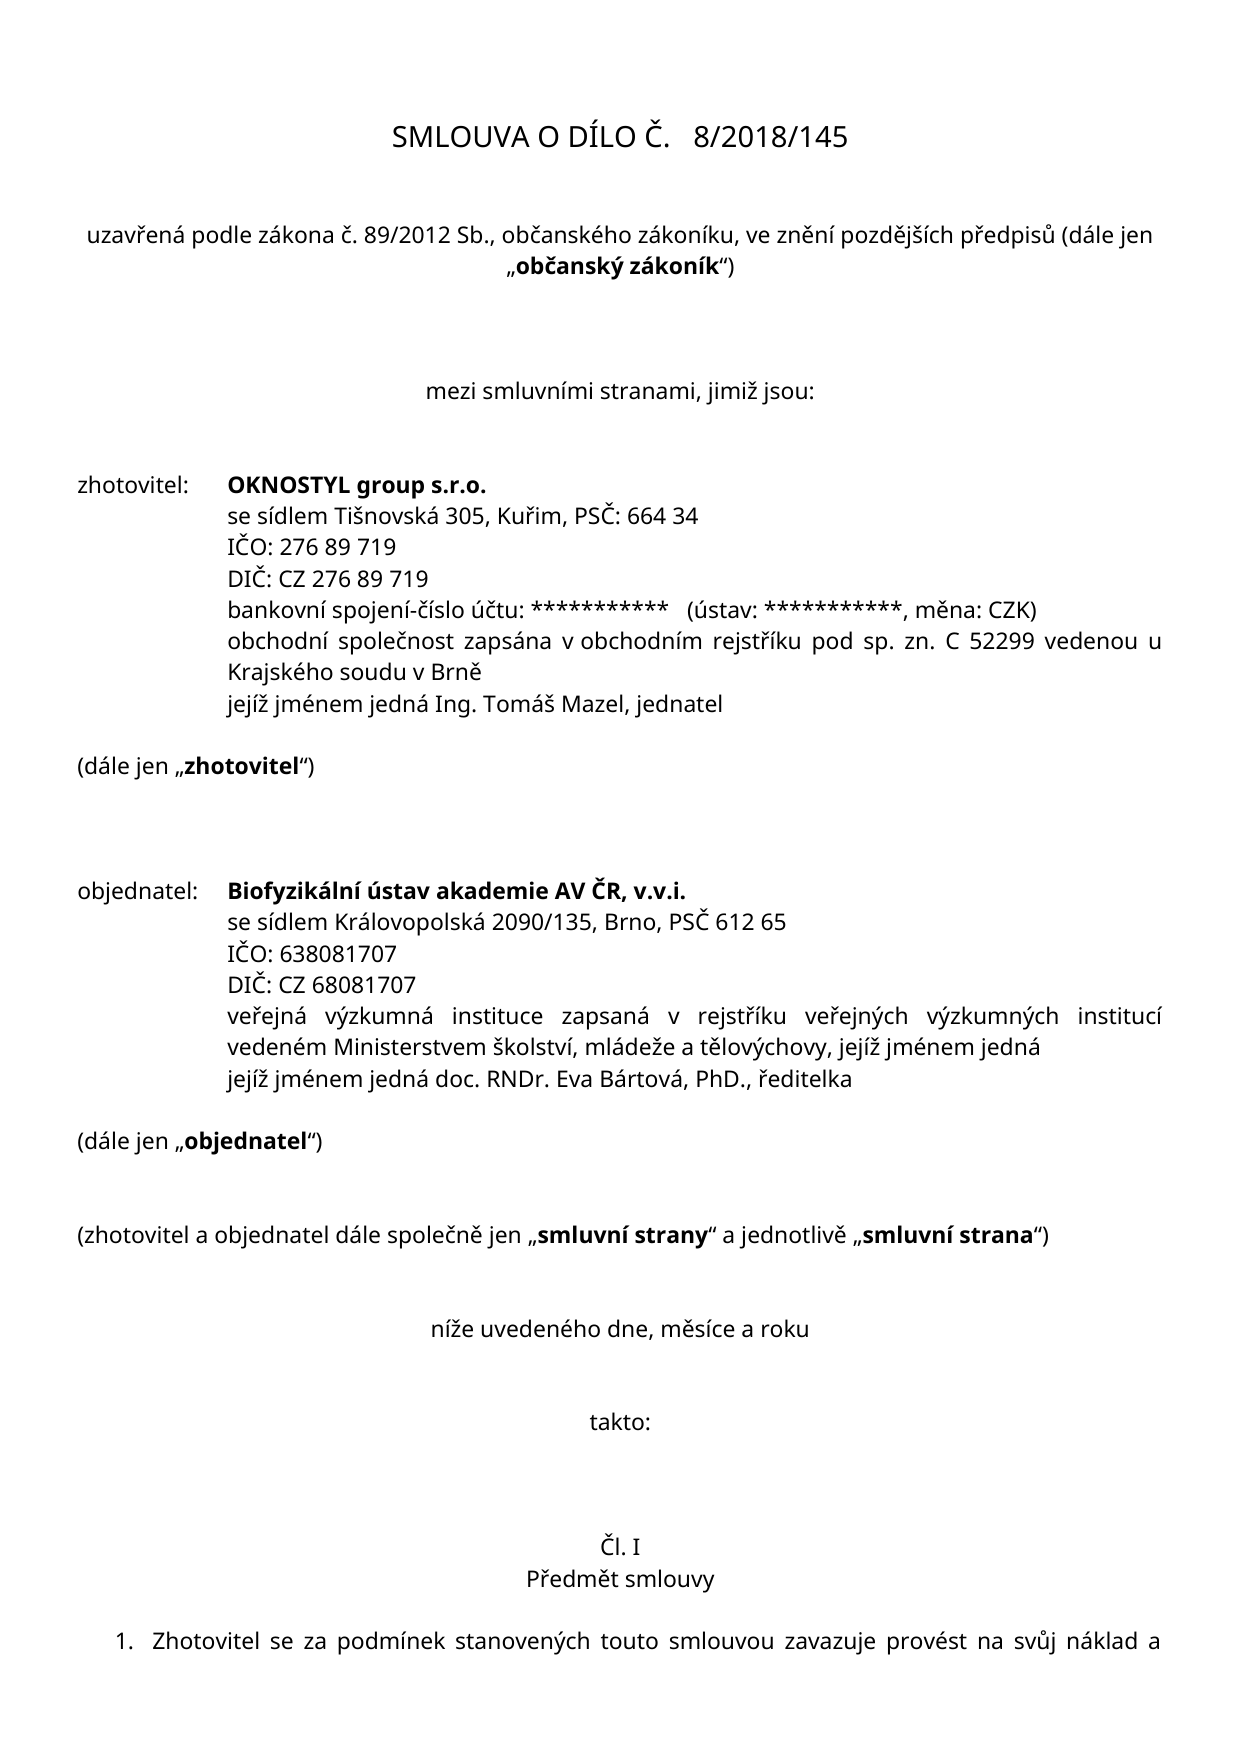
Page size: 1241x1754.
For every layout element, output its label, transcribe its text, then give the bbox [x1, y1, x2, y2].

text se sídlem Královopolská 2090/135, Brno, PSČ 612 65 [77, 906, 1163, 938]
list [114, 1625, 1163, 1656]
text mezi smluvními stranami, jimiž jsou: [77, 375, 1163, 406]
text obchodní společnost zapsána v obchodním rejstříku pod sp. zn. C 52299 vedenou u Krajského soudu v Brně [227, 625, 1163, 688]
text zhotovitel: OKNOSTYL group s.r.o. [77, 469, 1163, 500]
text takto: [77, 1406, 1163, 1438]
text Předmět smlouvy [77, 1563, 1163, 1594]
text (dále jen „objednatel“) [77, 1125, 1163, 1156]
text (dále jen „zhotovitel“) [77, 750, 1163, 781]
text Čl. I [77, 1531, 1163, 1563]
text uzavřená podle zákona č. 89/2012 Sb., občanského zákoníku, ve znění pozdějších předpisů (dále jen „občanský zákoník“) [77, 219, 1163, 281]
text veřejná výzkumná instituce zapsaná v rejstříku veřejných výzkumných institucí vedeném Ministerstvem školství, mládeže a tělovýchovy, jejíž jménem jedná [227, 1000, 1163, 1063]
text jejíž jménem jedná doc. RNDr. Eva Bártová, PhD., ředitelka [77, 1063, 1163, 1094]
text bankovní spojení-číslo účtu: *********** (ústav: ***********, měna: CZK) [77, 594, 1163, 625]
text (zhotovitel a objednatel dále společně jen „smluvní strany“ a jednotlivě „smluvní strana“) [77, 1219, 1163, 1250]
text IČO: 638081707 [152, 938, 1163, 969]
text objednatel: Biofyzikální ústav akademie AV ČR, v.v.i. [77, 875, 1163, 906]
text DIČ: CZ 68081707 [77, 969, 1163, 1000]
text jejíž jménem jedná Ing. Tomáš Mazel, jednatel [77, 688, 1163, 719]
text se sídlem Tišnovská 305, Kuřim, PSČ: 664 34 [77, 500, 1163, 531]
text SMLOUVA O DÍLO Č. 8/2018/145 [77, 117, 1163, 156]
text níže uvedeného dne, měsíce a roku [77, 1313, 1163, 1344]
text IČO: 276 89 719 [77, 531, 1163, 563]
text DIČ: CZ 276 89 719 [77, 563, 1163, 594]
